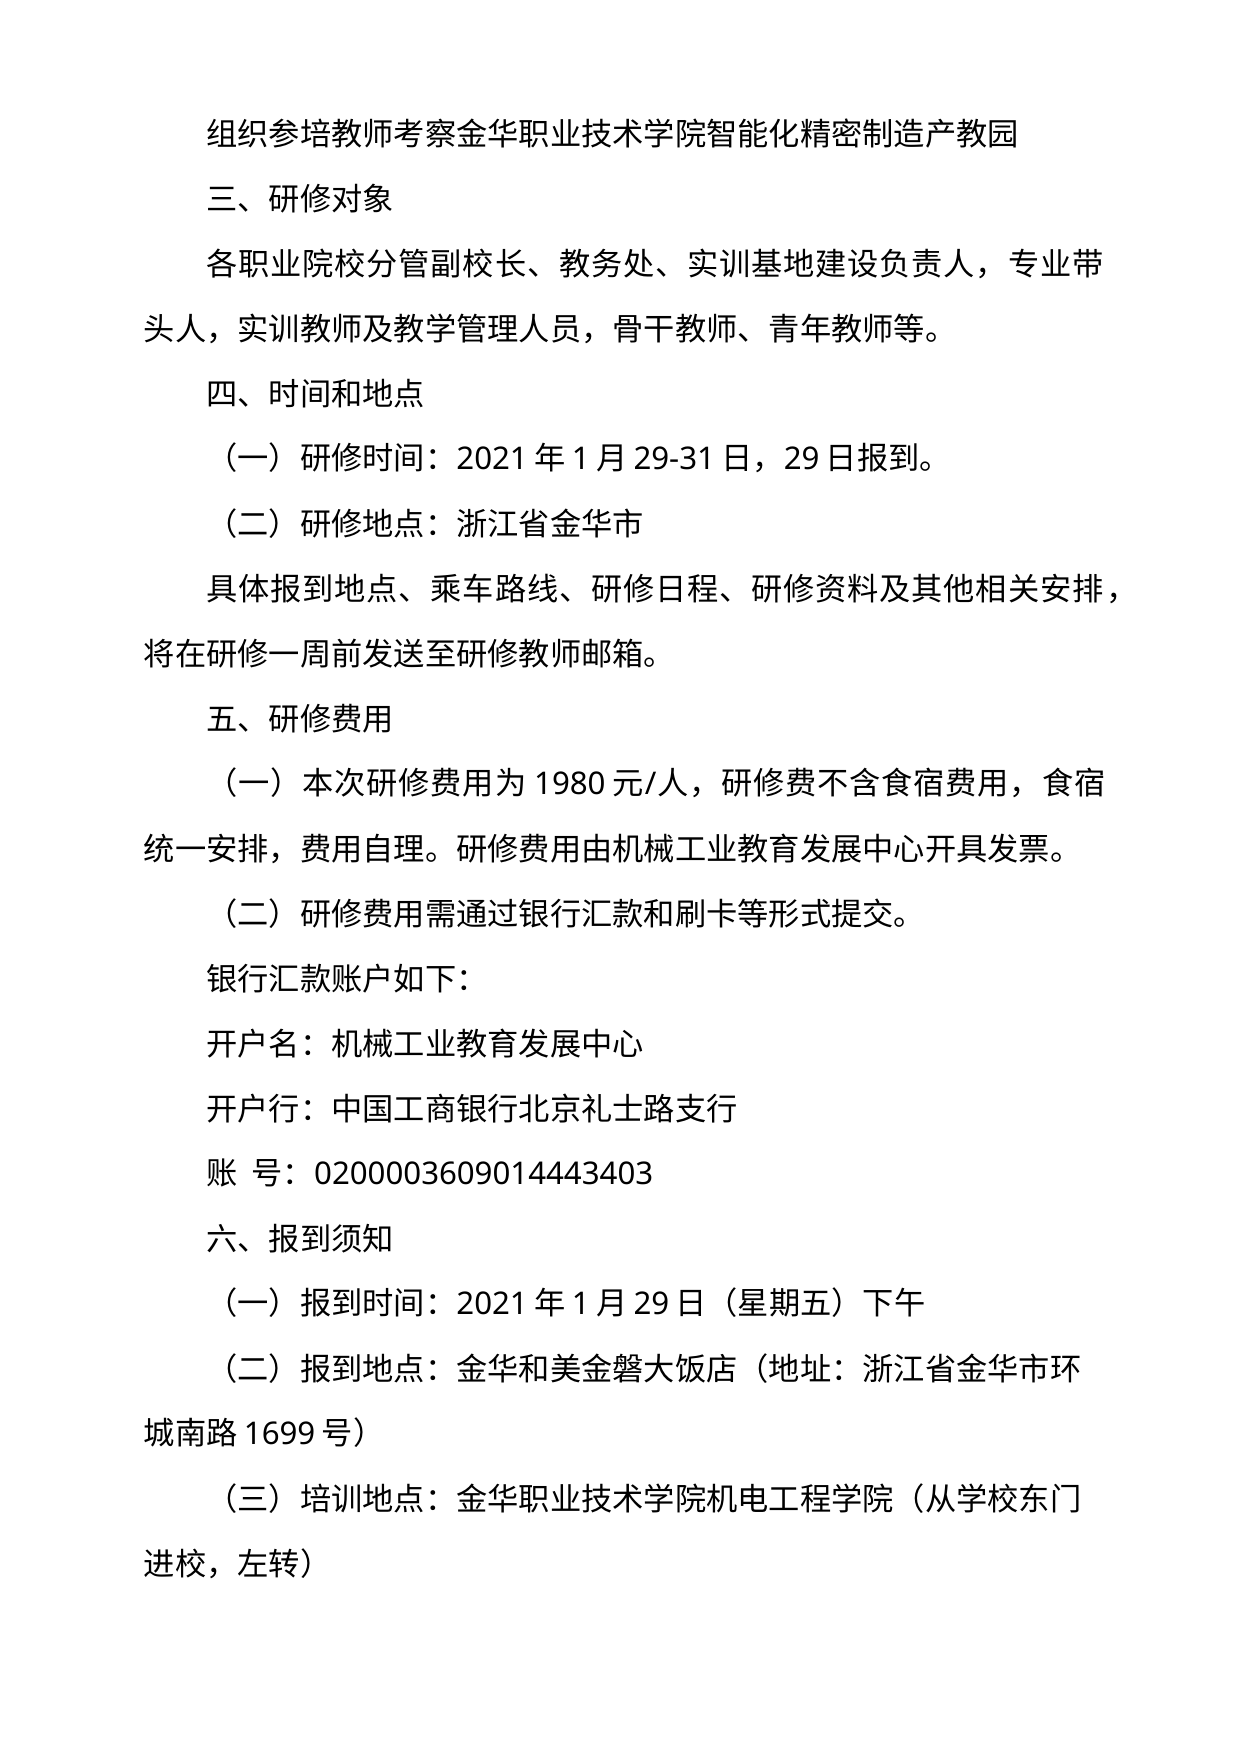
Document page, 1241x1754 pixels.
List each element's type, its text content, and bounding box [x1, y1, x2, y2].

text 银行汇款账户如下： [144, 944, 1106, 1009]
text 五、研修费用 [144, 684, 1106, 749]
text （一）研修时间：2021年1月29-31日，29日报到。 [144, 424, 1106, 489]
text 四、时间和地点 [144, 359, 1106, 424]
text 开户行：中国工商银行北京礼士路支行 [144, 1074, 1106, 1139]
text （二）研修费用需通过银行汇款和刷卡等形式提交。 [144, 879, 1106, 944]
text （一）本次研修费用为1980元/人，研修费不含食宿费用，食宿统一安排，费用自理。研修费用由机械工业教育发展中心开具发票。 [144, 749, 1106, 879]
text （三）培训地点：金华职业技术学院机电工程学院（从学校东门进校，左转） [144, 1464, 1106, 1594]
text 六、报到须知 [144, 1204, 1106, 1269]
text 具体报到地点、乘车路线、研修日程、研修资料及其他相关安排，将在研修一周前发送至研修教师邮箱。 [144, 554, 1106, 684]
text 组织参培教师考察金华职业技术学院智能化精密制造产教园 [144, 99, 1106, 164]
text （一）报到时间：2021年1月29日（星期五）下午 [144, 1269, 1106, 1334]
text 三、研修对象 [144, 164, 1106, 229]
text （二）报到地点：金华和美金磐大饭店（地址：浙江省金华市环城南路1699号） [144, 1334, 1106, 1464]
text 账 号：0200003609014443403 [144, 1139, 1106, 1204]
text 开户名：机械工业教育发展中心 [144, 1009, 1106, 1074]
text 各职业院校分管副校长、教务处、实训基地建设负责人，专业带头人，实训教师及教学管理人员，骨干教师、青年教师等。 [144, 229, 1106, 359]
text （二）研修地点：浙江省金华市 [144, 489, 1106, 554]
